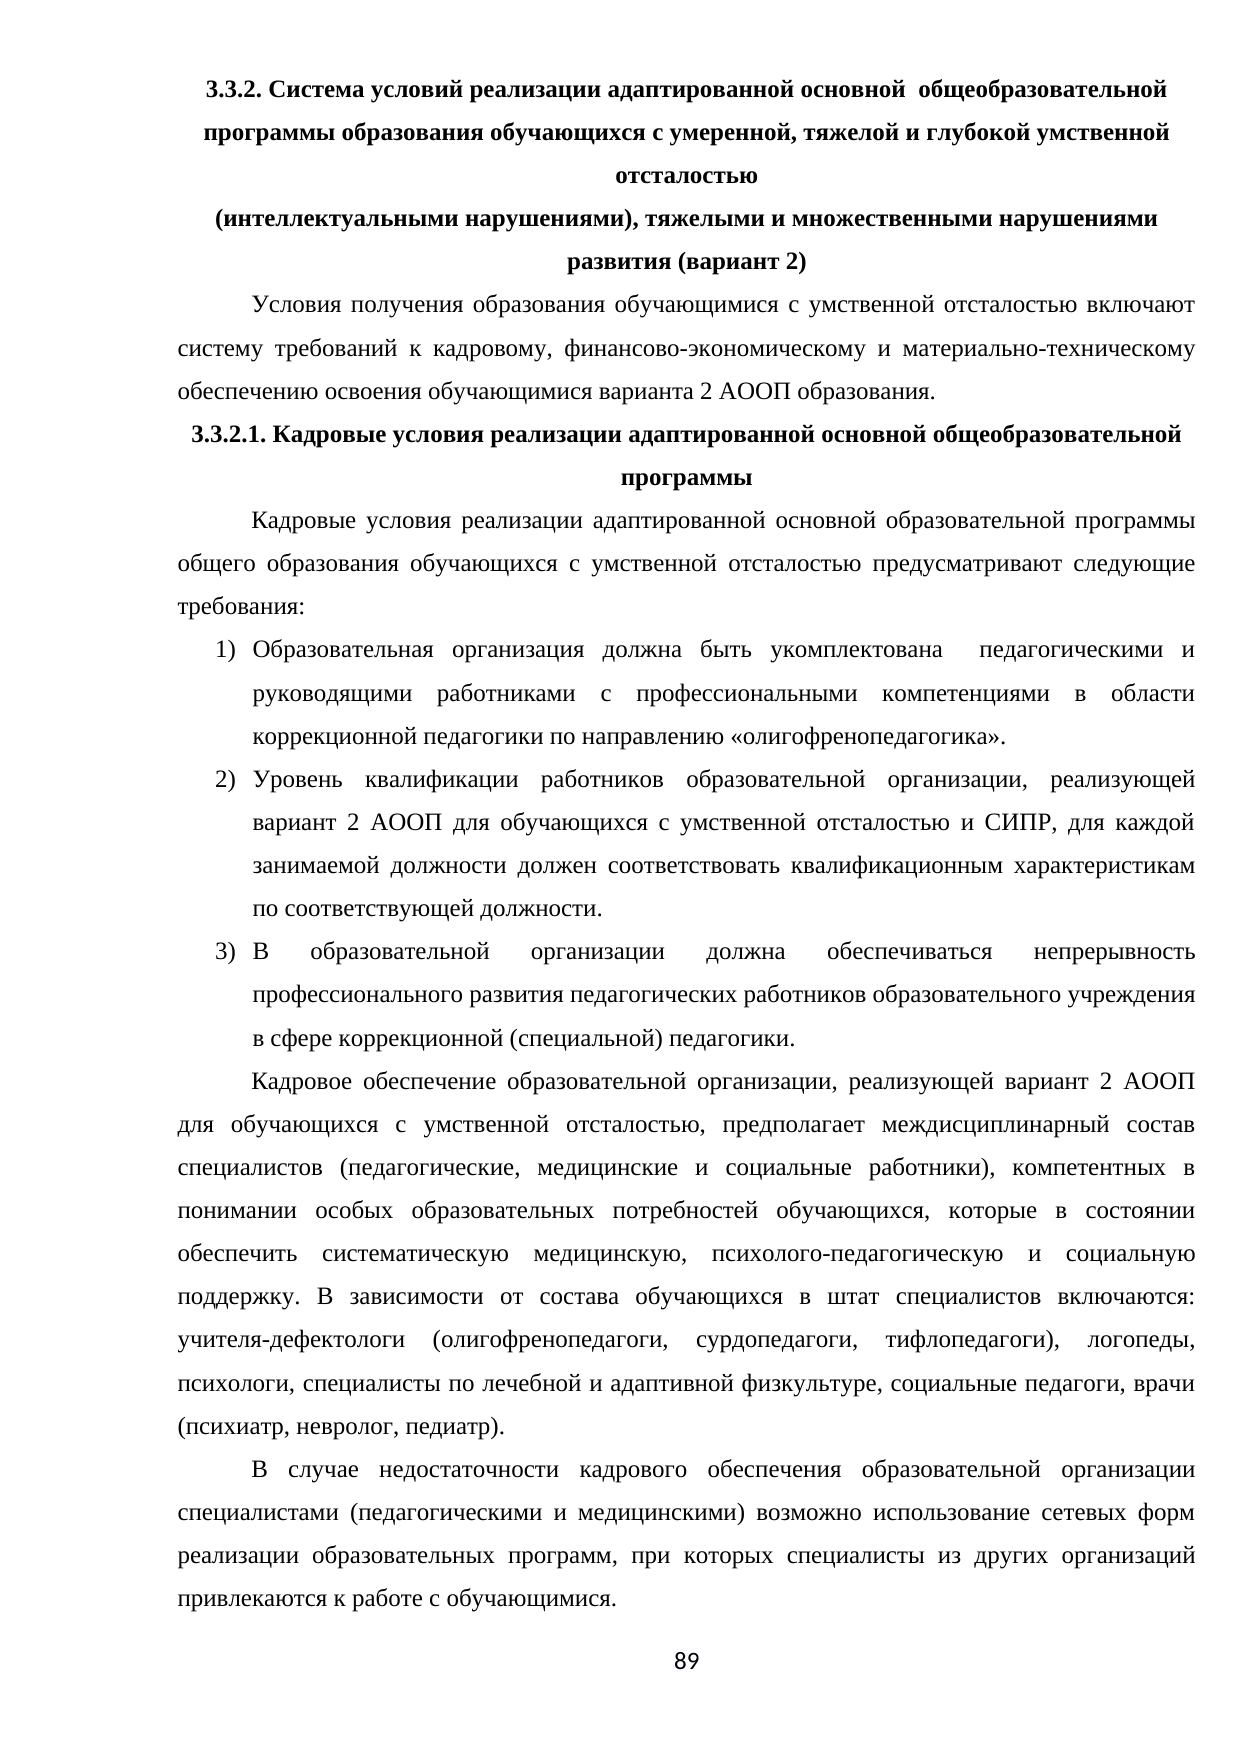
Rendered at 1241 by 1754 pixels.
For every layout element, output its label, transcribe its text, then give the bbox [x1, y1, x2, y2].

text Условия получения образования обучающимися с умственной отсталостью включают систему требований к кадровому, финансово-экономическому и материально-техническому обеспечению освоения обучающимися варианта 2 АООП образования. [177, 289, 1196, 404]
text (интеллектуальными нарушениями), тяжелыми и множественными нарушениями развития (вариант 2) [177, 203, 1196, 275]
text Кадровые условия реализации адаптированной основной образовательной программы общего образования обучающихся с умственной отсталостью предусматривают следующие требования: [177, 505, 1196, 620]
text Кадровое обеспечение образовательной организации, реализующей вариант 2 АООП для обучающихся с умственной отсталостью, предполагает междисциплинарный состав специалистов (педагогические, медицинские и социальные работники), компетентных в понимании особых образовательных потребностей обучающихся, которые в состоянии обеспечить систематическую медицинскую, психолого-педагогическую и социальную поддержку. В зависимости от состава обучающихся в штат специалистов включаются: учителя-дефектологи (олигофренопедагоги, сурдопедагоги, тифлопедагоги), логопеды, психологи, специалисты по лечебной и адаптивной физкультуре, социальные педагоги, врачи (психиатр, невролог, педиатр). [177, 1066, 1196, 1439]
list Уровень квалификации работников образовательной организации, реализующей вариант 2 АООП для обучающихся с умственной отсталостью и СИПР, для каждой занимаемой должности должен соответствовать квалификационным характеристикам по соответствующей должности. [215, 764, 1196, 922]
text В случае недостаточности кадрового обеспечения образовательной организации специалистами (педагогическими и медицинскими) возможно использование сетевых форм реализации образовательных программ, при которых специалисты из других организаций привлекаются к работе с обучающимися. [177, 1454, 1196, 1612]
list Образовательная организация должна быть укомплектована педагогическими и руководящими работниками с профессиональными компетенциями в области коррекционной педагогики по направлению «олигофренопедагогика». [215, 634, 1196, 749]
text 3.3.2.1. Кадровые условия реализации адаптированной основной общеобразовательной программы [177, 419, 1196, 491]
text 3.3.2. Система условий реализации адаптированной основной общеобразовательной программы образования обучающихся с умеренной, тяжелой и глубокой умственной отсталостью [177, 74, 1196, 189]
list В образовательной организации должна обеспечиваться непрерывность профессионального развития педагогических работников образовательного учреждения в сфере коррекционной (специальной) педагогики. [215, 936, 1196, 1051]
